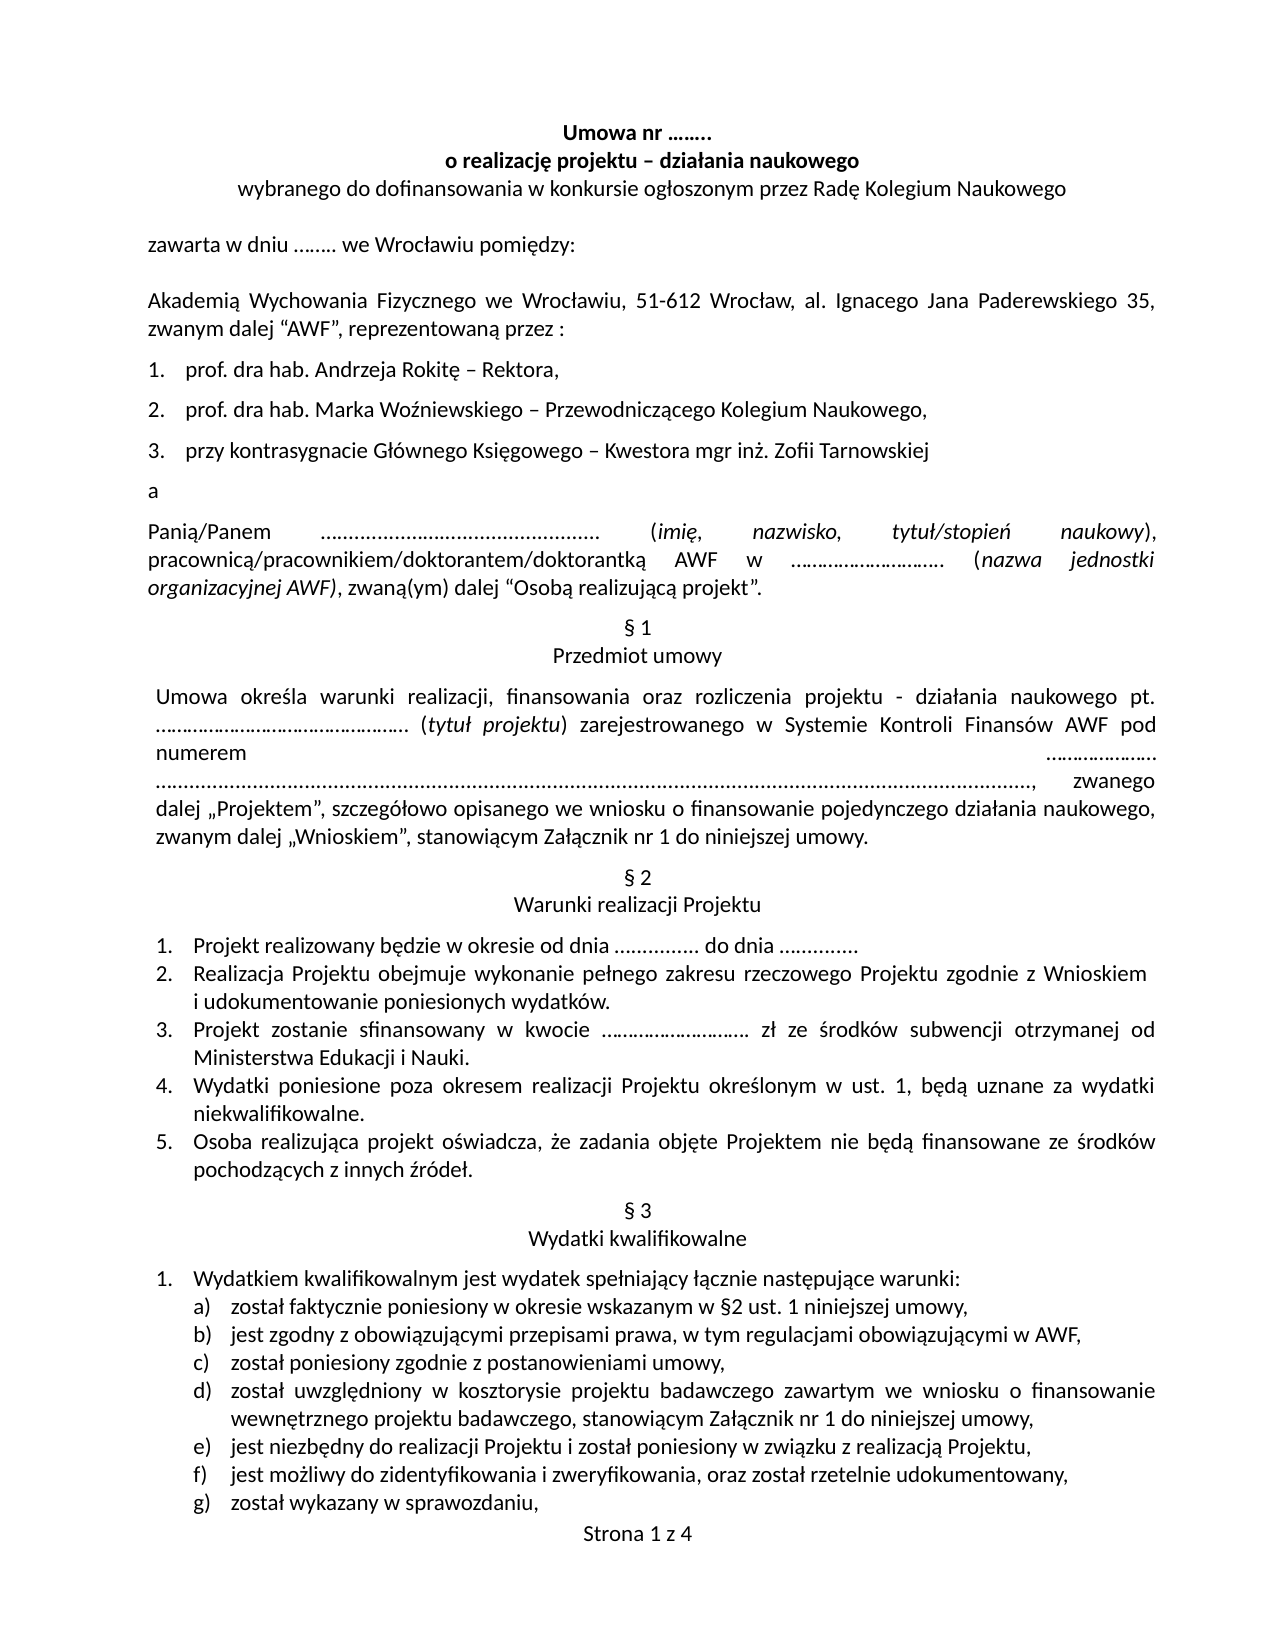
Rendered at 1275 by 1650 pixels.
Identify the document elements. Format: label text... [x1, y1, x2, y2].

text Umowa określa warunki realizacji, finansowania oraz rozliczenia projektu - działania naukowego pt. ………………………………………… (tytuł projektu) zarejestrowanego w Systemie Kontroli Finansów AWF pod numerem ………………… …....................................................................................................................................................., zwanego dalej „Projektem”, szczegółowo opisanego we wniosku o finansowanie pojedynczego działania naukowego, zwanym dalej „Wnioskiem”, stanowiącym Załącznik nr 1 do niniejszej umowy. [156, 682, 1157, 850]
text Przedmiot umowy [118, 641, 1157, 669]
list Osoba realizująca projekt oświadcza, że zadania objęte Projektem nie będą finansowane ze środków pochodzących z innych źródeł. [156, 1127, 1157, 1183]
list został poniesiony zgodnie z postanowieniami umowy, [193, 1348, 1157, 1376]
text § 2 [118, 863, 1157, 891]
text o realizację projektu – działania naukowego [148, 146, 1157, 174]
list przy kontrasygnacie Głównego Księgowego – Kwestora mgr inż. Zofii Tarnowskiej [148, 436, 1157, 464]
text Panią/Panem …...............…............................ (imię, nazwisko, tytuł/stopień naukowy), pracownicą/pracownikiem/doktorantem/doktorantką AWF w ……………………….. (nazwa jednostki organizacyjnej AWF), zwaną(ym) dalej “Osobą realizującą projekt”. [148, 517, 1157, 601]
text Umowa nr …….. [118, 118, 1157, 146]
list Realizacja Projektu obejmuje wykonanie pełnego zakresu rzeczowego Projektu zgodnie z Wnioskiem i udokumentowanie poniesionych wydatków. [156, 959, 1157, 1015]
text a [148, 476, 1157, 504]
list prof. dra hab. Andrzeja Rokitę – Rektora, [148, 355, 1157, 383]
text Akademią Wychowania Fizycznego we Wrocławiu, 51-612 Wrocław, al. Ignacego Jana Paderewskiego 35, zwanym dalej “AWF”, reprezentowaną przez : [148, 286, 1157, 342]
list jest zgodny z obowiązującymi przepisami prawa, w tym regulacjami obowiązującymi w AWF, [193, 1320, 1157, 1348]
text § 3 [118, 1196, 1157, 1224]
text wybranego do dofinansowania w konkursie ogłoszonym przez Radę Kolegium Naukowego [148, 174, 1157, 202]
list Projekt zostanie sfinansowany w kwocie ………………………. zł ze środków subwencji otrzymanej od Ministerstwa Edukacji i Nauki. [156, 1015, 1157, 1071]
list został uwzględniony w kosztorysie projektu badawczego zawartym we wniosku o finansowanie wewnętrznego projektu badawczego, stanowiącym Załącznik nr 1 do niniejszej umowy, [193, 1376, 1157, 1432]
text Wydatki kwalifikowalne [118, 1224, 1157, 1252]
list Wydatki poniesione poza okresem realizacji Projektu określonym w ust. 1, będą uznane za wydatki niekwalifikowalne. [156, 1071, 1157, 1127]
list został faktycznie poniesiony w okresie wskazanym w §2 ust. 1 niniejszej umowy, [193, 1292, 1157, 1320]
list Projekt realizowany będzie w okresie od dnia …............ do dnia …........... [156, 931, 1157, 959]
text zawarta w dniu …….. we Wrocławiu pomiędzy: [148, 230, 1157, 258]
list jest niezbędny do realizacji Projektu i został poniesiony w związku z realizacją Projektu, [193, 1432, 1157, 1461]
list Wydatkiem kwalifikowalnym jest wydatek spełniający łącznie następujące warunki: [156, 1264, 1157, 1292]
text Warunki realizacji Projektu [118, 891, 1157, 919]
list został wykazany w sprawozdaniu, [193, 1488, 1157, 1517]
list jest możliwy do zidentyfikowania i zweryfikowania, oraz został rzetelnie udokumentowany, [193, 1461, 1157, 1488]
text § 1 [118, 613, 1157, 641]
list prof. dra hab. Marka Woźniewskiego – Przewodniczącego Kolegium Naukowego, [148, 395, 1157, 423]
